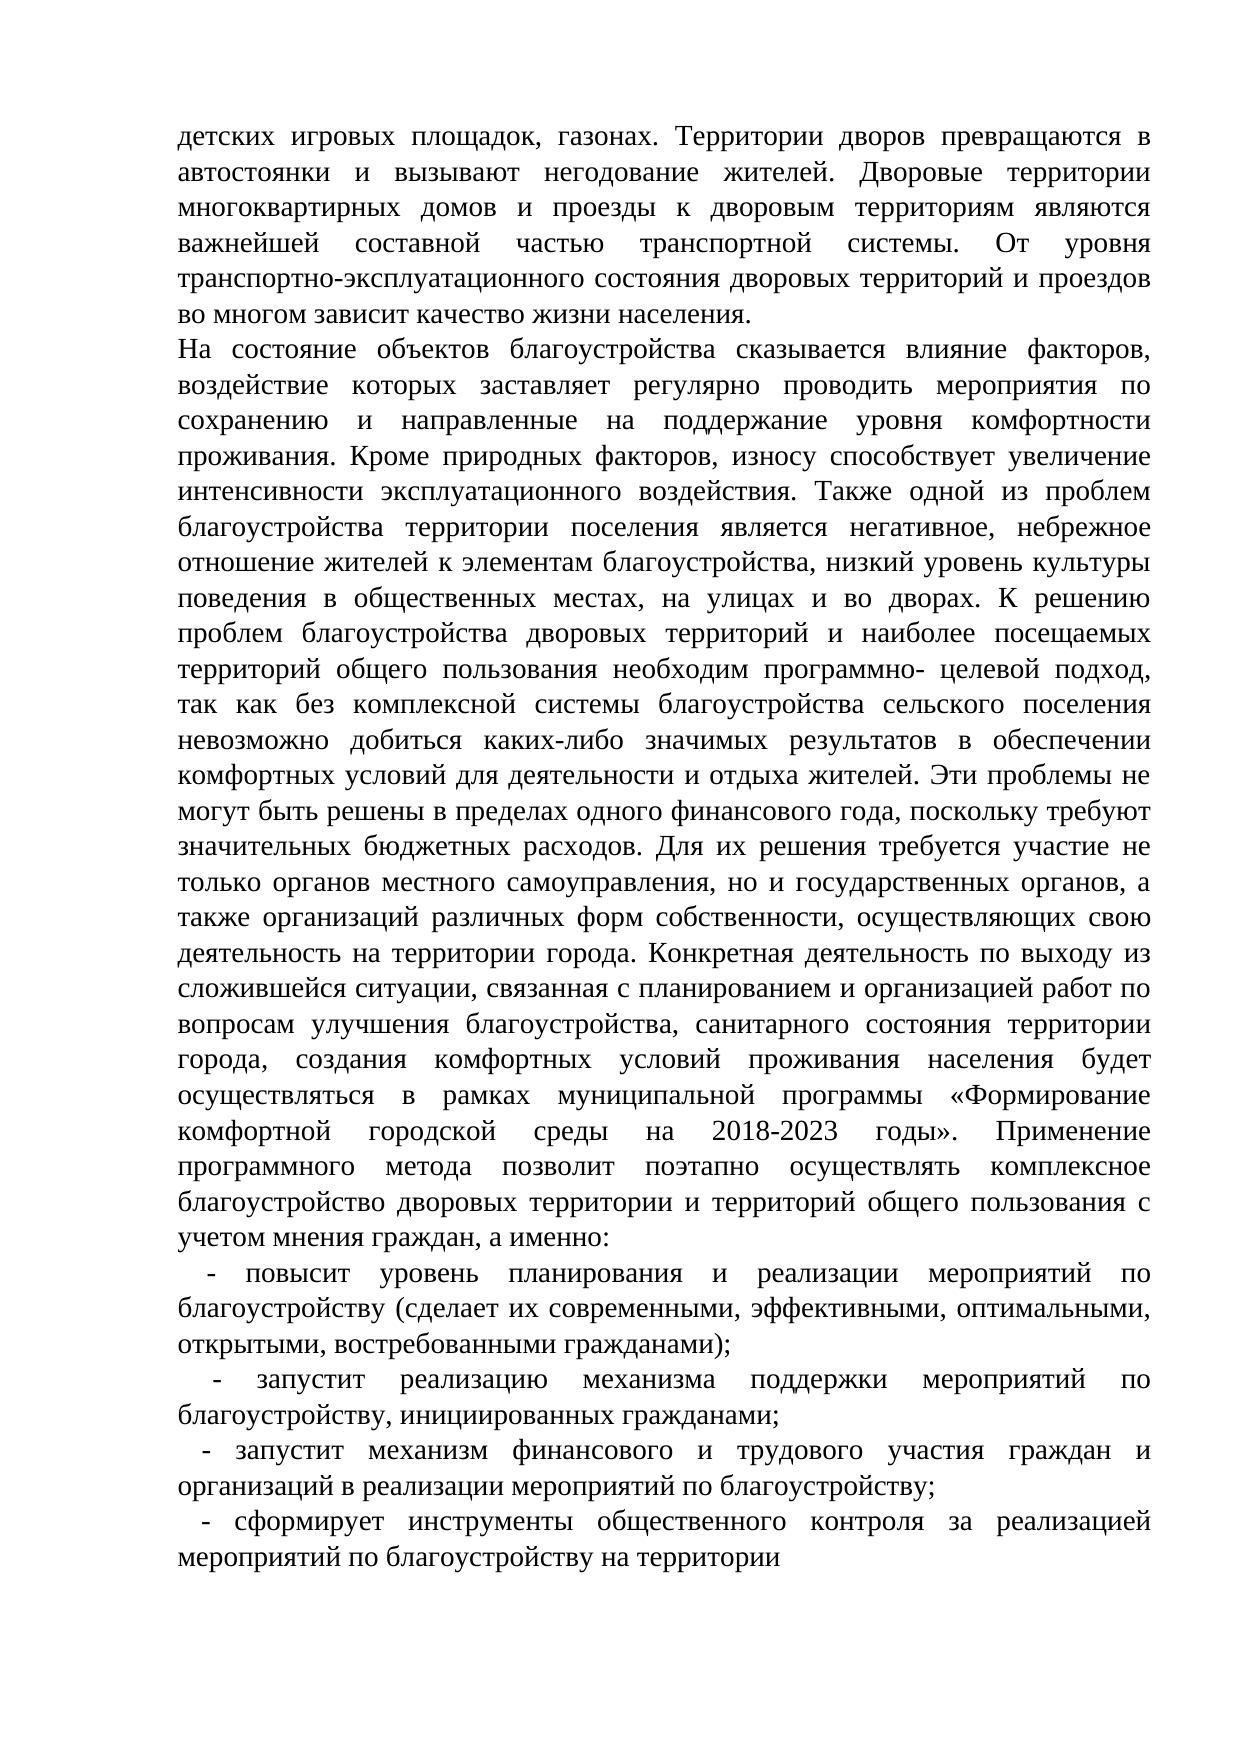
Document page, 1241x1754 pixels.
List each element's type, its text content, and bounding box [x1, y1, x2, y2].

text - повысит уровень планирования и реализации мероприятий по благоустройству (сделает их современными, эффективными, оптимальными, открытыми, востребованными гражданами); [177, 1255, 1152, 1359]
text На состояние объектов благоустройства сказывается влияние факторов, воздействие которых заставляет регулярно проводить мероприятия по сохранению и направленные на поддержание уровня комфортности проживания. Кроме природных факторов, износу способствует увеличение интенсивности эксплуатационного воздействия. Также одной из проблем благоустройства территории поселения является негативное, небрежное отношение жителей к элементам благоустройства, низкий уровень культуры поведения в общественных местах, на улицах и во дворах. К решению проблем благоустройства дворовых территорий и наиболее посещаемых территорий общего пользования необходим программно- целевой подход, так как без комплексной системы благоустройства сельского поселения невозможно добиться каких-либо значимых результатов в обеспечении комфортных условий для деятельности и отдыха жителей. Эти проблемы не могут быть решены в пределах одного финансового года, поскольку требуют значительных бюджетных расходов. Для их решения требуется участие не только органов местного самоуправления, но и государственных органов, а также организаций различных форм собственности, осуществляющих свою деятельность на территории города. Конкретная деятельность по выходу из сложившейся ситуации, связанная с планированием и организацией работ по вопросам улучшения благоустройства, санитарного состояния территории города, создания комфортных условий проживания населения будет осуществляться в рамках муниципальной программы «Формирование комфортной городской среды на 2018-2023 годы». Применение программного метода позволит поэтапно осуществлять комплексное благоустройство дворовых территории и территорий общего пользования с учетом мнения граждан, а именно: [177, 331, 1152, 1253]
text - сформирует инструменты общественного контроля за реализацией мероприятий по благоустройству на территории [177, 1503, 1152, 1572]
text - запустит механизм финансового и трудового участия граждан и организаций в реализации мероприятий по благоустройству; [177, 1432, 1152, 1501]
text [177, 118, 1152, 329]
text - запустит реализацию механизма поддержки мероприятий по благоустройству, инициированных гражданами; [177, 1361, 1152, 1430]
